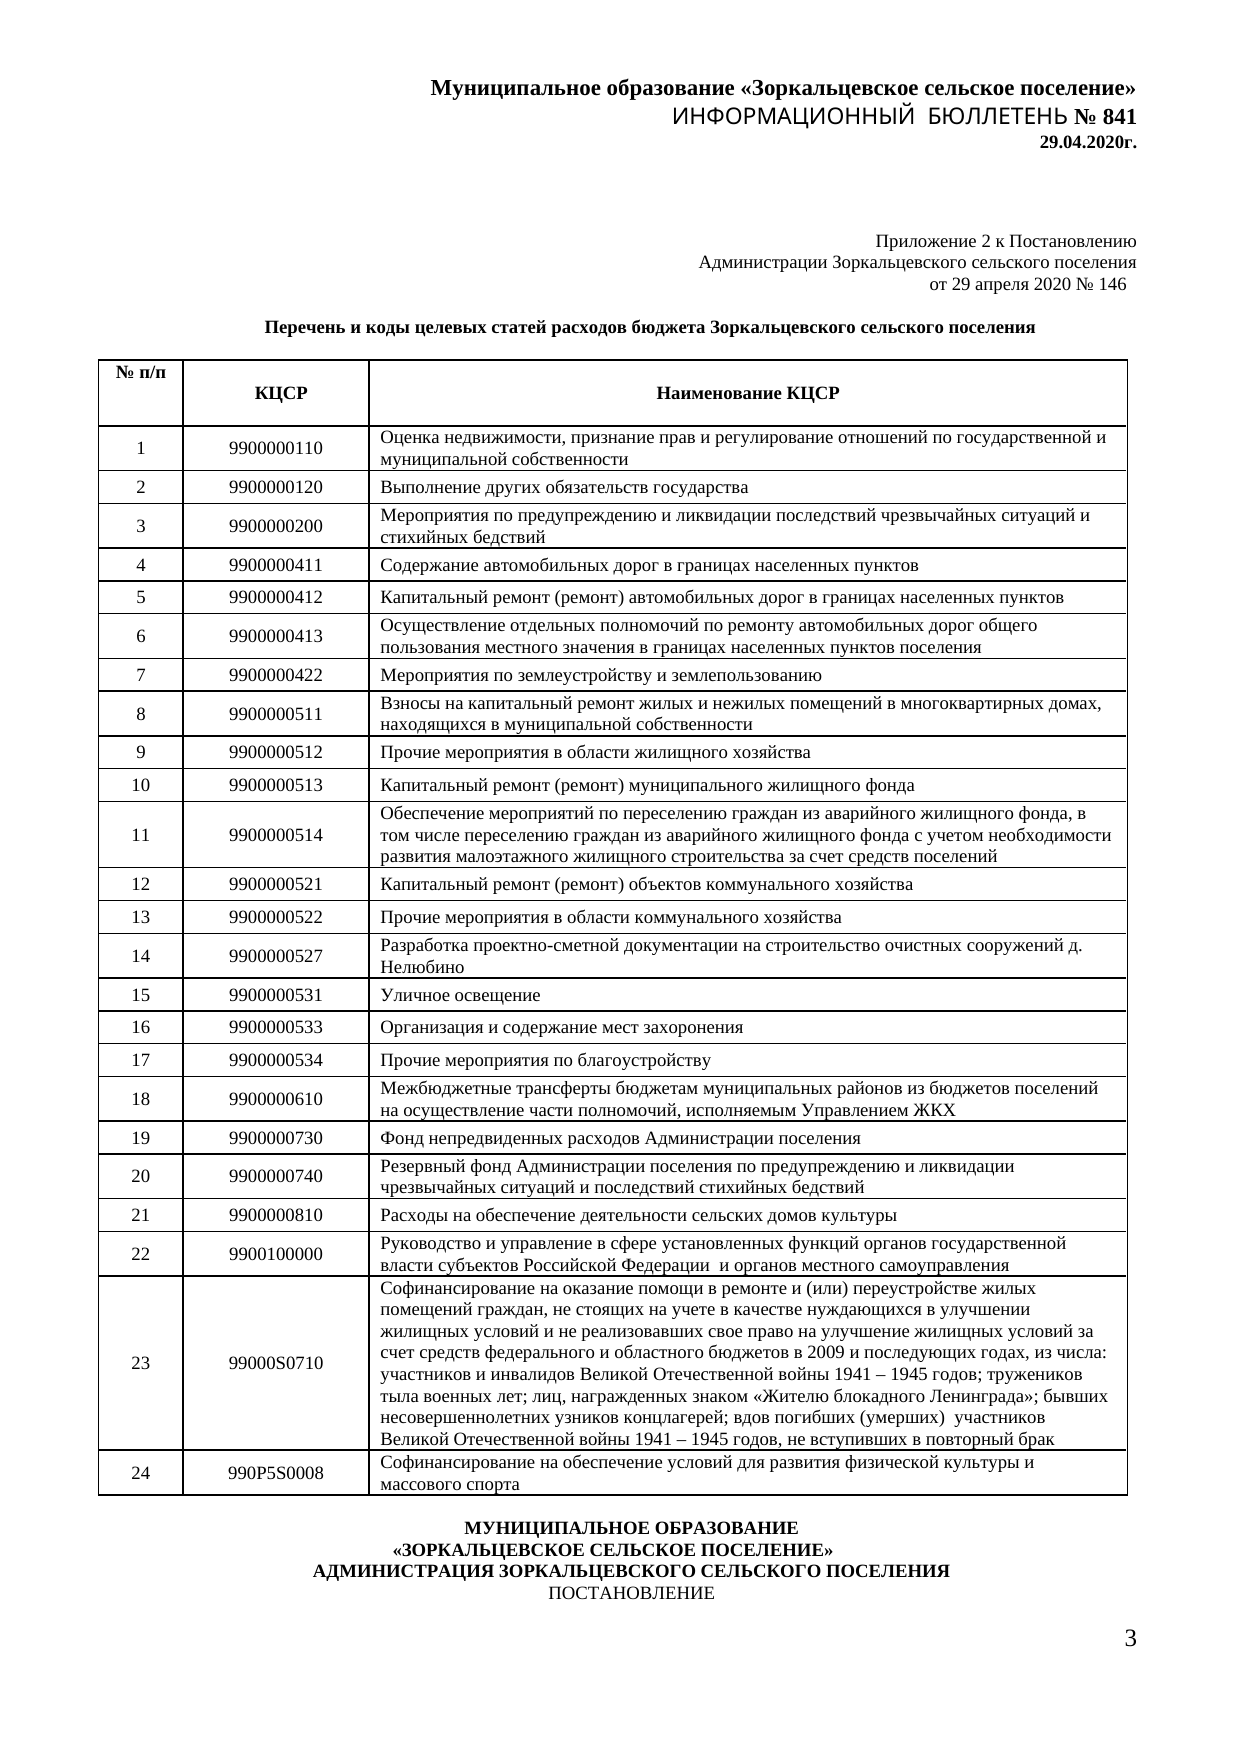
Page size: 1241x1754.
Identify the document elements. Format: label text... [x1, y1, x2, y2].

table_cell 17 [99, 1044, 182, 1076]
table_cell Руководство и управление в сфере установленных функций органов государственной власти субъектов Российской Федерации и органов местного самоуправления [370, 1231, 1127, 1275]
table_cell 9900000533 [184, 1012, 368, 1043]
text от 29 апреля 2020 № 146 [89, 273, 1127, 294]
table_cell Резервный фонд Администрации поселения по предупреждению и ликвидации чрезвычайных ситуаций и последствий стихийных бедствий [370, 1153, 1127, 1198]
table_cell Прочие мероприятия в области жилищного хозяйства [370, 735, 1127, 768]
table_cell 24 [99, 1451, 182, 1494]
table_cell Капитальный ремонт (ремонт) объектов коммунального хозяйства [370, 867, 1127, 899]
table_cell 9900000411 [184, 549, 368, 580]
table_cell 9900000610 [184, 1077, 368, 1120]
table_cell 13 [99, 901, 182, 932]
table_cell 9900000422 [184, 659, 368, 690]
table_cell 3 [99, 504, 182, 547]
table_cell Капитальный ремонт (ремонт) муниципального жилищного фонда [370, 768, 1127, 801]
table_cell 9900000531 [184, 979, 368, 1010]
table_cell 9 [99, 737, 182, 768]
table_cell 23 [99, 1277, 182, 1449]
text АДМИНИСТРАЦИЯ ЗОРКАЛЬЦЕВСКОГО СЕЛЬСКОГО ПОСЕЛЕНИЯ [89, 1560, 1137, 1582]
table_cell 11 [99, 802, 182, 867]
table_cell 990P5S0008 [184, 1451, 368, 1494]
table_cell 9900000413 [184, 614, 368, 657]
table_cell 9900000534 [184, 1044, 368, 1076]
table_cell 7 [99, 659, 182, 690]
table_cell 21 [99, 1199, 182, 1231]
table_cell 9900100000 [184, 1232, 368, 1275]
text МУНИЦИПАЛЬНОЕ ОБРАЗОВАНИЕ «ЗОРКАЛЬЦЕВСКОЕ СЕЛЬСКОЕ ПОСЕЛЕНИЕ» [89, 1517, 1137, 1560]
text ПОСТАНОВЛЕНИЕ [89, 1582, 1137, 1603]
table_cell Фонд непредвиденных расходов Администрации поселения [370, 1120, 1127, 1153]
table_cell 9900000110 [184, 427, 368, 469]
table_cell 9900000120 [184, 471, 368, 502]
table_cell Прочие мероприятия в области коммунального хозяйства [370, 900, 1127, 932]
table_cell 99000S0710 [184, 1277, 368, 1449]
table_cell 9900000200 [184, 504, 368, 547]
table_cell 6 [99, 614, 182, 657]
text Администрации Зоркальцевского сельского поселения [89, 251, 1137, 273]
table_cell Софинансирование на обеспечение условий для развития физической культуры и массового спорта [370, 1449, 1127, 1494]
table_cell Мероприятия по предупреждению и ликвидации последствий чрезвычайных ситуаций и стихийных бедствий [370, 503, 1127, 547]
table_cell Выполнение других обязательств государства [370, 470, 1127, 502]
table_cell Взносы на капитальный ремонт жилых и нежилых помещений в многоквартирных домах, находящихся в муниципальной собственности [370, 690, 1127, 735]
table_cell Организация и содержание мест захоронения [370, 1010, 1127, 1043]
table_cell 9900000513 [184, 769, 368, 801]
text Перечень и коды целевых статей расходов бюджета Зоркальцевского сельского поселения [89, 316, 1137, 338]
table_cell 8 [99, 692, 182, 735]
table_cell 15 [99, 979, 182, 1010]
table_cell 10 [99, 769, 182, 801]
table_cell Осуществление отдельных полномочий по ремонту автомобильных дорог общего пользования местного значения в границах населенных пунктов поселения [370, 613, 1127, 657]
table_cell 9900000511 [184, 692, 368, 735]
table_cell Софинансирование на оказание помощи в ремонте и (или) переустройстве жилых помещений граждан, не стоящих на учете в качестве нуждающихся в улучшении жилищных условий и не реализовавших свое право на улучшение жилищных условий за счет средств федерального и областного бюджетов в 2009 и последующих годах, из числа: участников и инвалидов Великой Отечественной войны 1941 – 1945 годов; тружеников тыла военных лет; лиц, награжденных знаком «Жителю блокадного Ленинграда»; бывших несовершеннолетних узников концлагерей; вдов погибших (умерших) участников Великой Отечественной войны 1941 – 1945 годов, не вступивших в повторный брак [370, 1275, 1127, 1449]
table_cell 9900000527 [184, 934, 368, 977]
table_cell Содержание автомобильных дорог в границах населенных пунктов [370, 547, 1127, 580]
table_cell 9900000522 [184, 901, 368, 932]
table_cell 9900000740 [184, 1155, 368, 1198]
table_cell 19 [99, 1122, 182, 1153]
table_header Наименование КЦСР [370, 361, 1127, 425]
table_cell 20 [99, 1155, 182, 1198]
table_cell 1 [99, 427, 182, 469]
table_cell Обеспечение мероприятий по переселению граждан из аварийного жилищного фонда, в том числе переселению граждан из аварийного жилищного фонда с учетом необходимости развития малоэтажного жилищного строительства за счет средств поселений [370, 801, 1127, 867]
table_cell Мероприятия по землеустройству и землепользованию [370, 658, 1127, 690]
table_cell Межбюджетные трансферты бюджетам муниципальных районов из бюджетов поселений на осуществление части полномочий, исполняемым Управлением ЖКХ [370, 1076, 1127, 1120]
table_cell 4 [99, 549, 182, 580]
table_cell 5 [99, 582, 182, 613]
table_cell Уличное освещение [370, 977, 1127, 1010]
table_cell 9900000810 [184, 1199, 368, 1231]
table_cell 9900000730 [184, 1122, 368, 1153]
table_cell 9900000521 [184, 868, 368, 899]
table_cell Прочие мероприятия по благоустройству [370, 1043, 1127, 1076]
table_cell 12 [99, 868, 182, 899]
table_header КЦСР [184, 361, 368, 425]
table_header № п/п [99, 361, 182, 425]
text Приложение 2 к Постановлению [89, 230, 1137, 251]
table_cell 22 [99, 1232, 182, 1275]
table_cell 9900000412 [184, 582, 368, 613]
table_cell Капитальный ремонт (ремонт) автомобильных дорог в границах населенных пунктов [370, 580, 1127, 613]
table_cell 9900000512 [184, 737, 368, 768]
table_cell 14 [99, 934, 182, 977]
table_cell Оценка недвижимости, признание прав и регулирование отношений по государственной и муниципальной собственности [370, 425, 1127, 469]
table_cell 18 [99, 1077, 182, 1120]
table_cell Разработка проектно-сметной документации на строительство очистных сооружений д. Нелюбино [370, 933, 1127, 977]
table_cell Расходы на обеспечение деятельности сельских домов культуры [370, 1198, 1127, 1231]
table_cell 9900000514 [184, 802, 368, 867]
table_cell 16 [99, 1012, 182, 1043]
table_cell 2 [99, 471, 182, 502]
